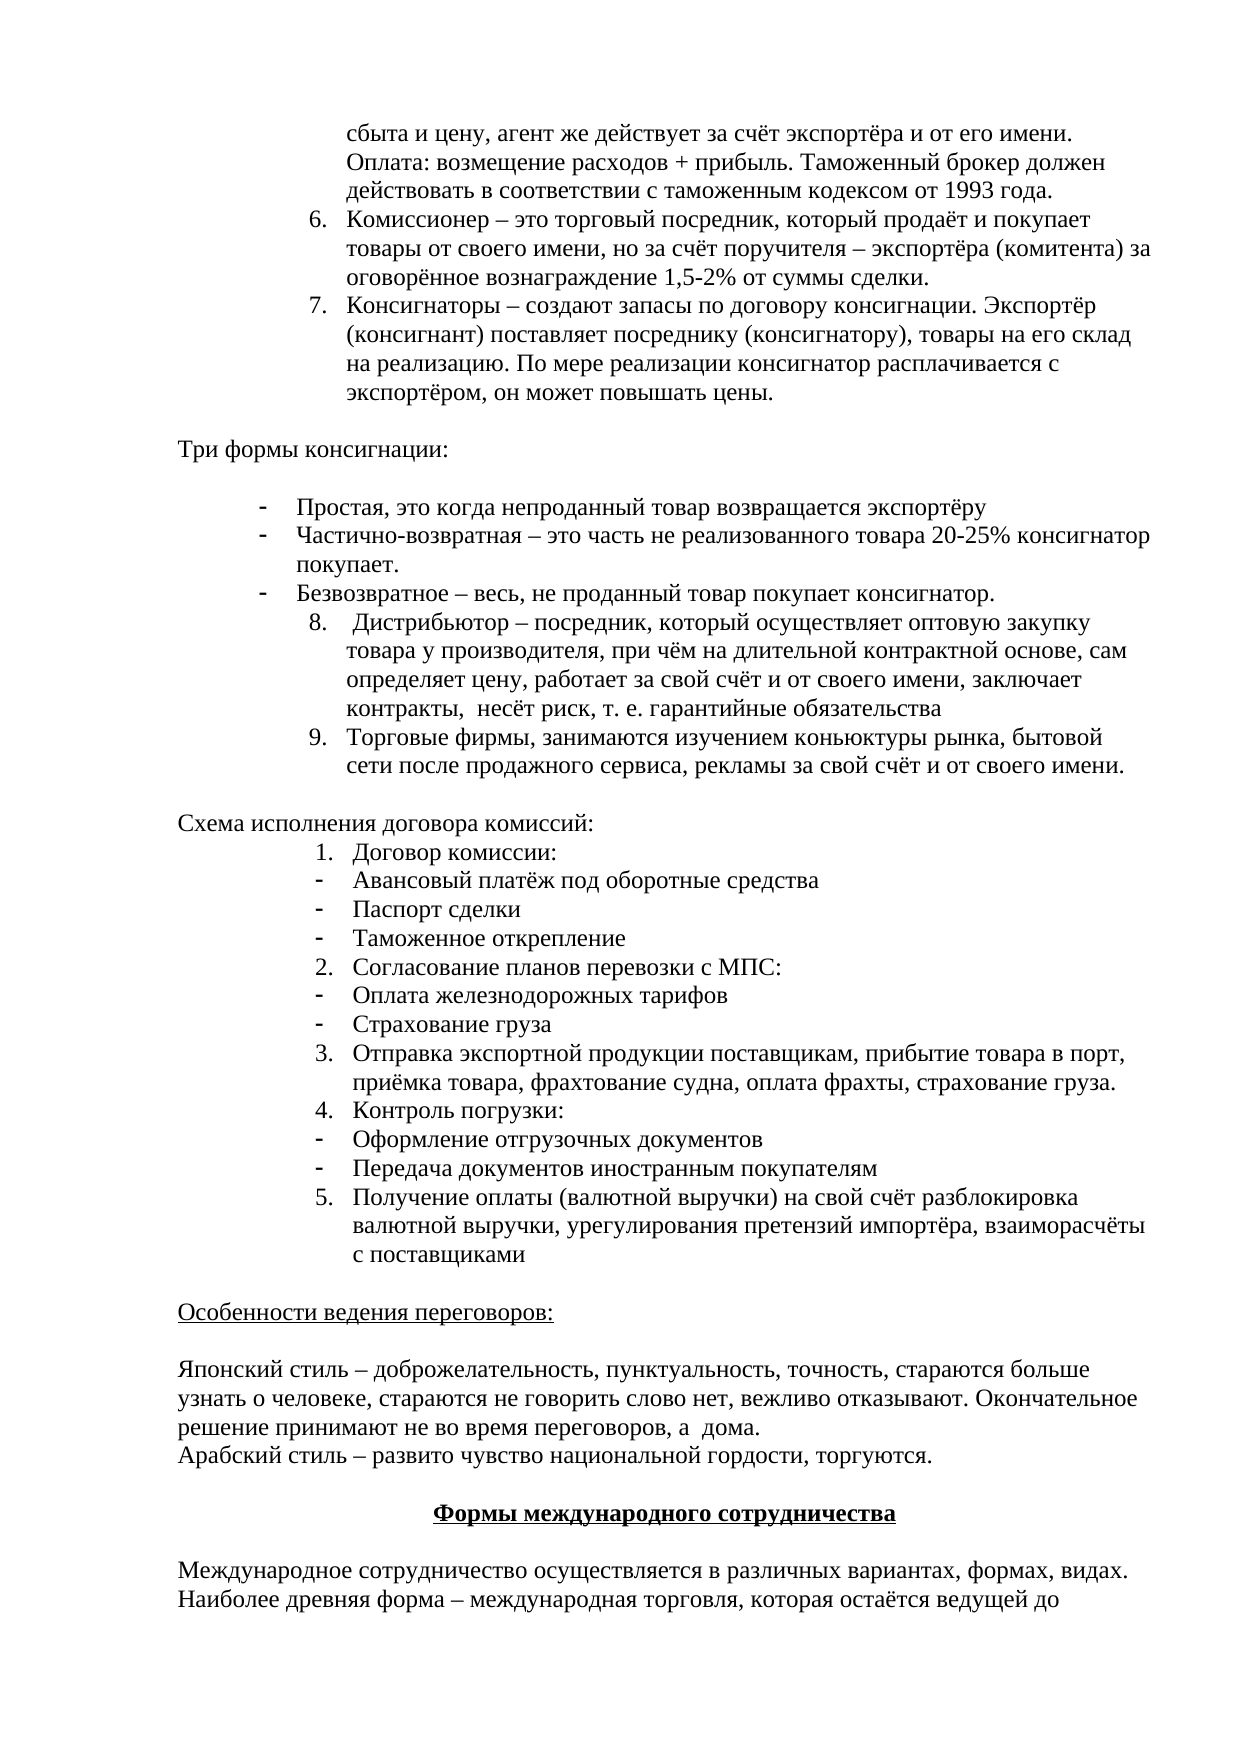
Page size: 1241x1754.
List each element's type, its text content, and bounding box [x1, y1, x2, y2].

list Согласование планов перевозки с МПС: [315, 952, 1152, 981]
subtitle Формы международного сотрудничества [177, 1498, 1152, 1527]
list Страхование груза [315, 1009, 1152, 1038]
text Особенности ведения переговоров: [177, 1297, 1152, 1326]
list Отправка экспортной продукции поставщикам, прибытие товара в порт, приёмка товара, фрахтование судна, оплата фрахты, страхование груза. [315, 1038, 1152, 1096]
text Японский стиль – доброжелательность, пунктуальность, точность, стараются больше узнать о человеке, стараются не говорить слово нет, вежливо отказывают. Окончательное решение принимают не во время переговоров, а дома. [177, 1354, 1152, 1441]
list Авансовый платёж под оборотные средства [315, 866, 1152, 894]
text Схема исполнения договора комиссий: [177, 808, 1152, 837]
list Комиссионер – это торговый посредник, который продаёт и покупает товары от своего имени, но за счёт поручителя – экспортёра (комитента) за оговорённое вознаграждение 1,5-2% от суммы сделки. [308, 204, 1152, 291]
list Передача документов иностранным покупателям [315, 1153, 1152, 1182]
list Получение оплаты (валютной выручки) на свой счёт разблокировка валютной выручки, урегулирования претензий импортёра, взаиморасчёты с поставщиками [315, 1182, 1152, 1268]
list Безвозвратное – весь, не проданный товар покупает консигнатор. [258, 578, 1152, 607]
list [308, 118, 1152, 204]
list Дистрибьютор – посредник, который осуществляет оптовую закупку товара у производителя, при чём на длительной контрактной основе, сам определяет цену, работает за свой счёт и от своего имени, заключает контракты, несёт риск, т. е. гарантийные обязательства [308, 607, 1152, 722]
list Контроль погрузки: [315, 1096, 1152, 1124]
list Торговые фирмы, занимаются изучением коньюктуры рынка, бытовой сети после продажного сервиса, рекламы за свой счёт и от своего имени. [308, 722, 1152, 779]
text Три формы консигнации: [177, 434, 1152, 463]
list Простая, это когда непроданный товар возвращается экспортёру [258, 492, 1152, 521]
list Паспорт сделки [315, 894, 1152, 923]
list Оформление отгрузочных документов [315, 1124, 1152, 1153]
list Договор комиссии: [315, 837, 1152, 866]
list Частично-возвратная – это часть не реализованного товара 20-25% консигнатор покупает. [258, 521, 1152, 578]
list Таможенное открепление [315, 923, 1152, 952]
list Консигнаторы – создают запасы по договору консигнации. Экспортёр (консигнант) поставляет посреднику (консигнатору), товары на его склад на реализацию. По мере реализации консигнатор расплачивается с экспортёром, он может повышать цены. [308, 291, 1152, 406]
list Оплата железнодорожных тарифов [315, 981, 1152, 1009]
text Арабский стиль – развито чувство национальной гордости, торгуются. [177, 1441, 1152, 1469]
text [177, 1556, 1152, 1613]
